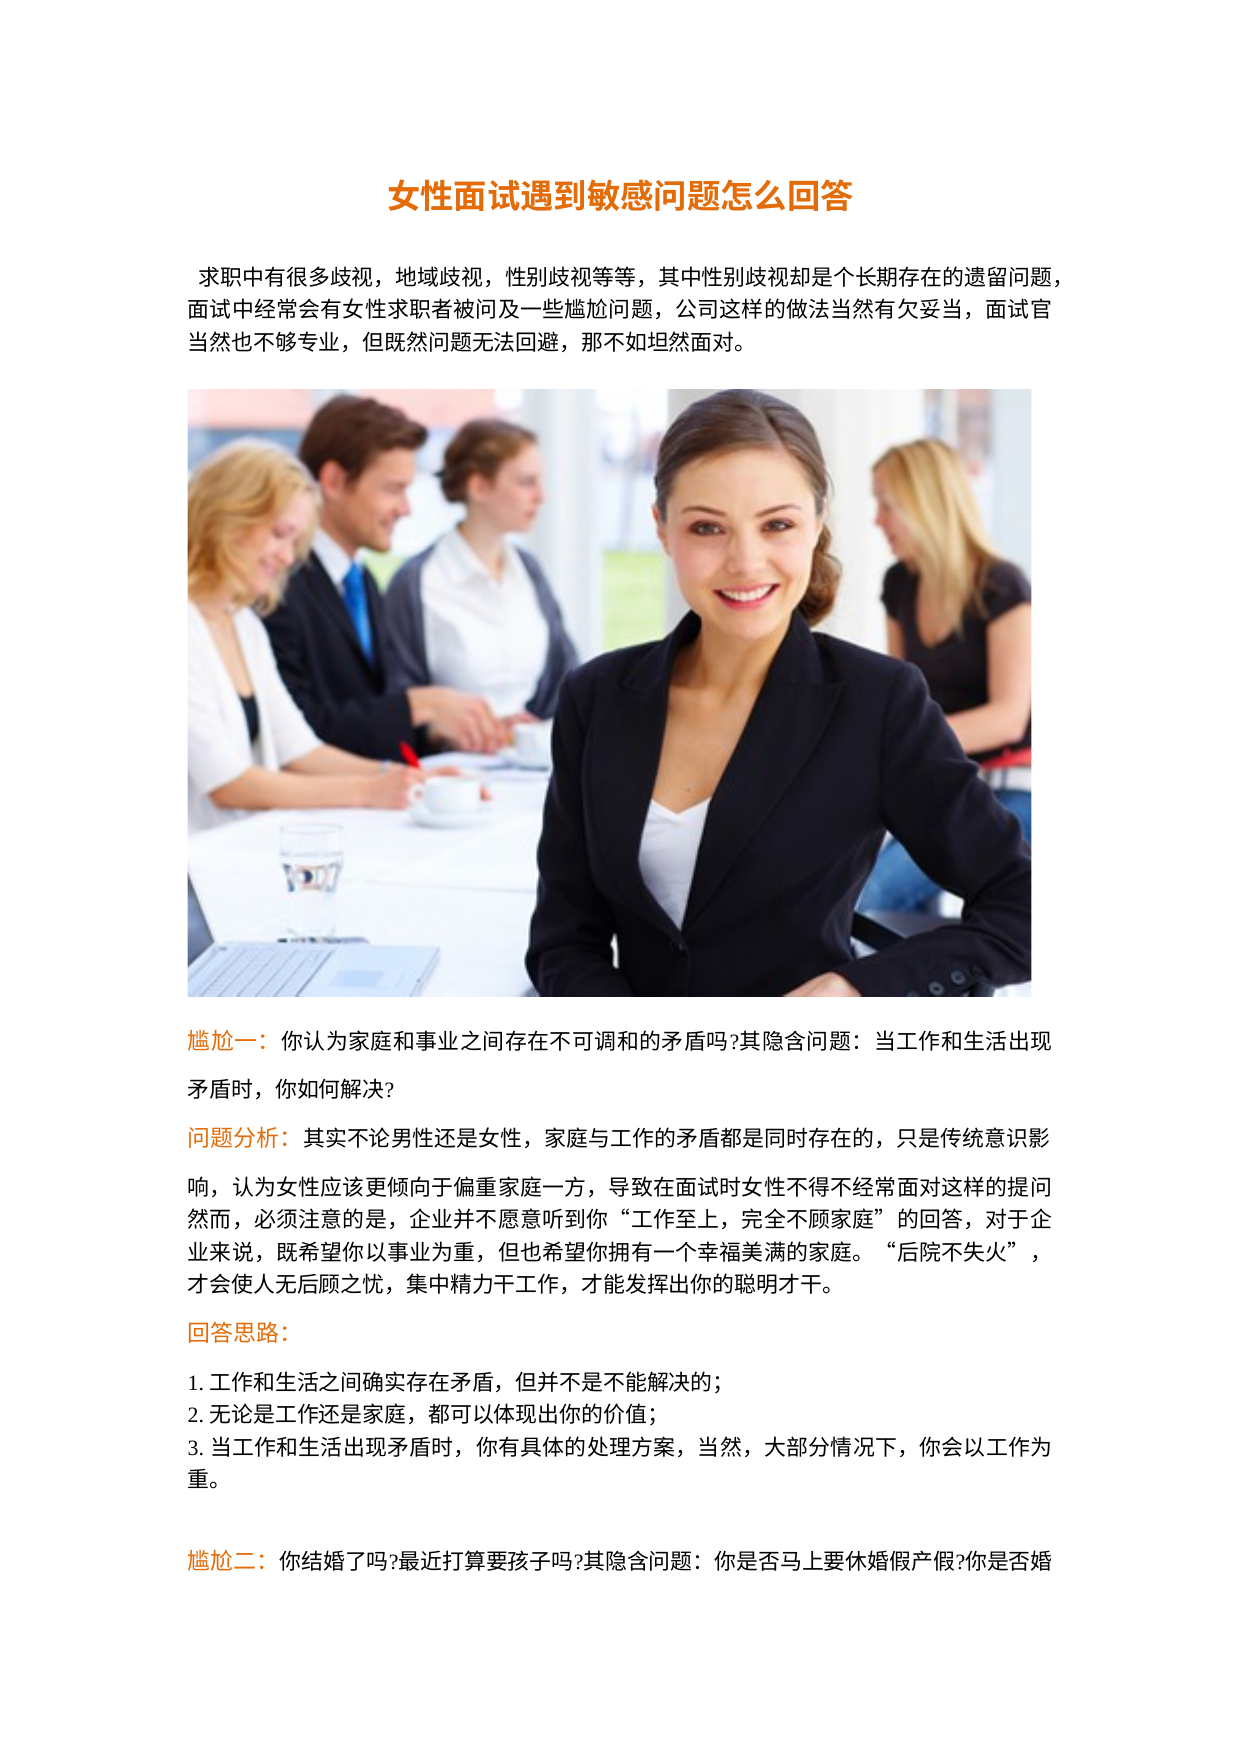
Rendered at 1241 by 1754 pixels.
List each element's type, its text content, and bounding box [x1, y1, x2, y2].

picture [187, 389, 1032, 997]
text 女性面试遇到敏感问题怎么回答 [187, 162, 1053, 227]
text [187, 1494, 1053, 1592]
